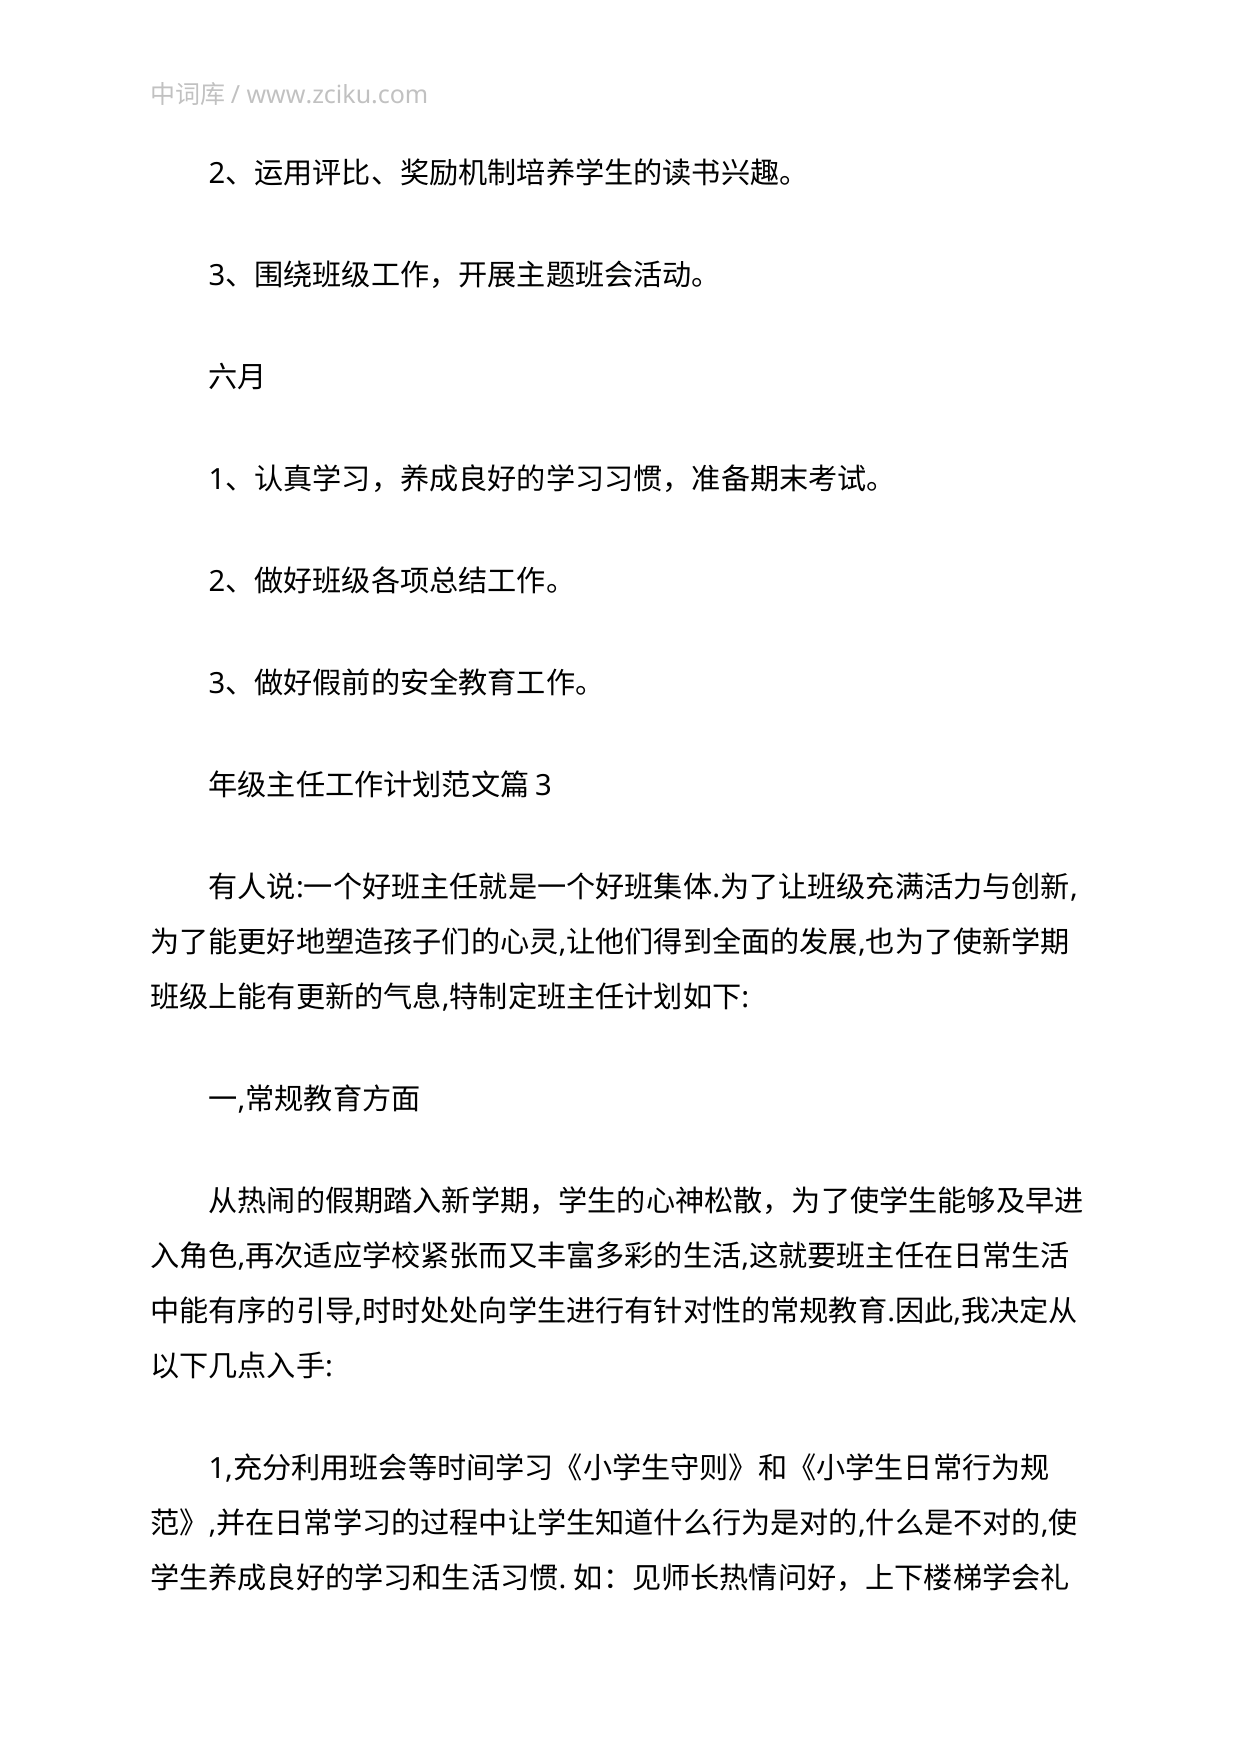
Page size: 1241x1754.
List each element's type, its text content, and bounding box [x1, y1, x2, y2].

text 从热闹的假期踏入新学期，学生的心神松散，为了使学生能够及早进入角色,再次适应学校紧张而又丰富多彩的生活,这就要班主任在日常生活中能有序的引导,时时处处向学生进行有针对性的常规教育.因此,我决定从以下几点入手: [150, 1178, 1090, 1385]
text 2、做好班级各项总结工作。 [150, 558, 1090, 600]
text 1、认真学习，养成良好的学习习惯，准备期末考试。 [150, 456, 1090, 498]
text 一,常规教育方面 [150, 1076, 1090, 1118]
text 年级主任工作计划范文篇3 [150, 762, 1090, 804]
text 3、围绕班级工作，开展主题班会活动。 [150, 252, 1090, 294]
text 3、做好假前的安全教育工作。 [150, 660, 1090, 702]
text 有人说:一个好班主任就是一个好班集体.为了让班级充满活力与创新,为了能更好地塑造孩子们的心灵,让他们得到全面的发展,也为了使新学期班级上能有更新的气息,特制定班主任计划如下: [150, 864, 1090, 1016]
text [150, 1444, 1090, 1597]
text 2、运用评比、奖励机制培养学生的读书兴趣。 [150, 150, 1090, 192]
text 六月 [150, 354, 1090, 396]
